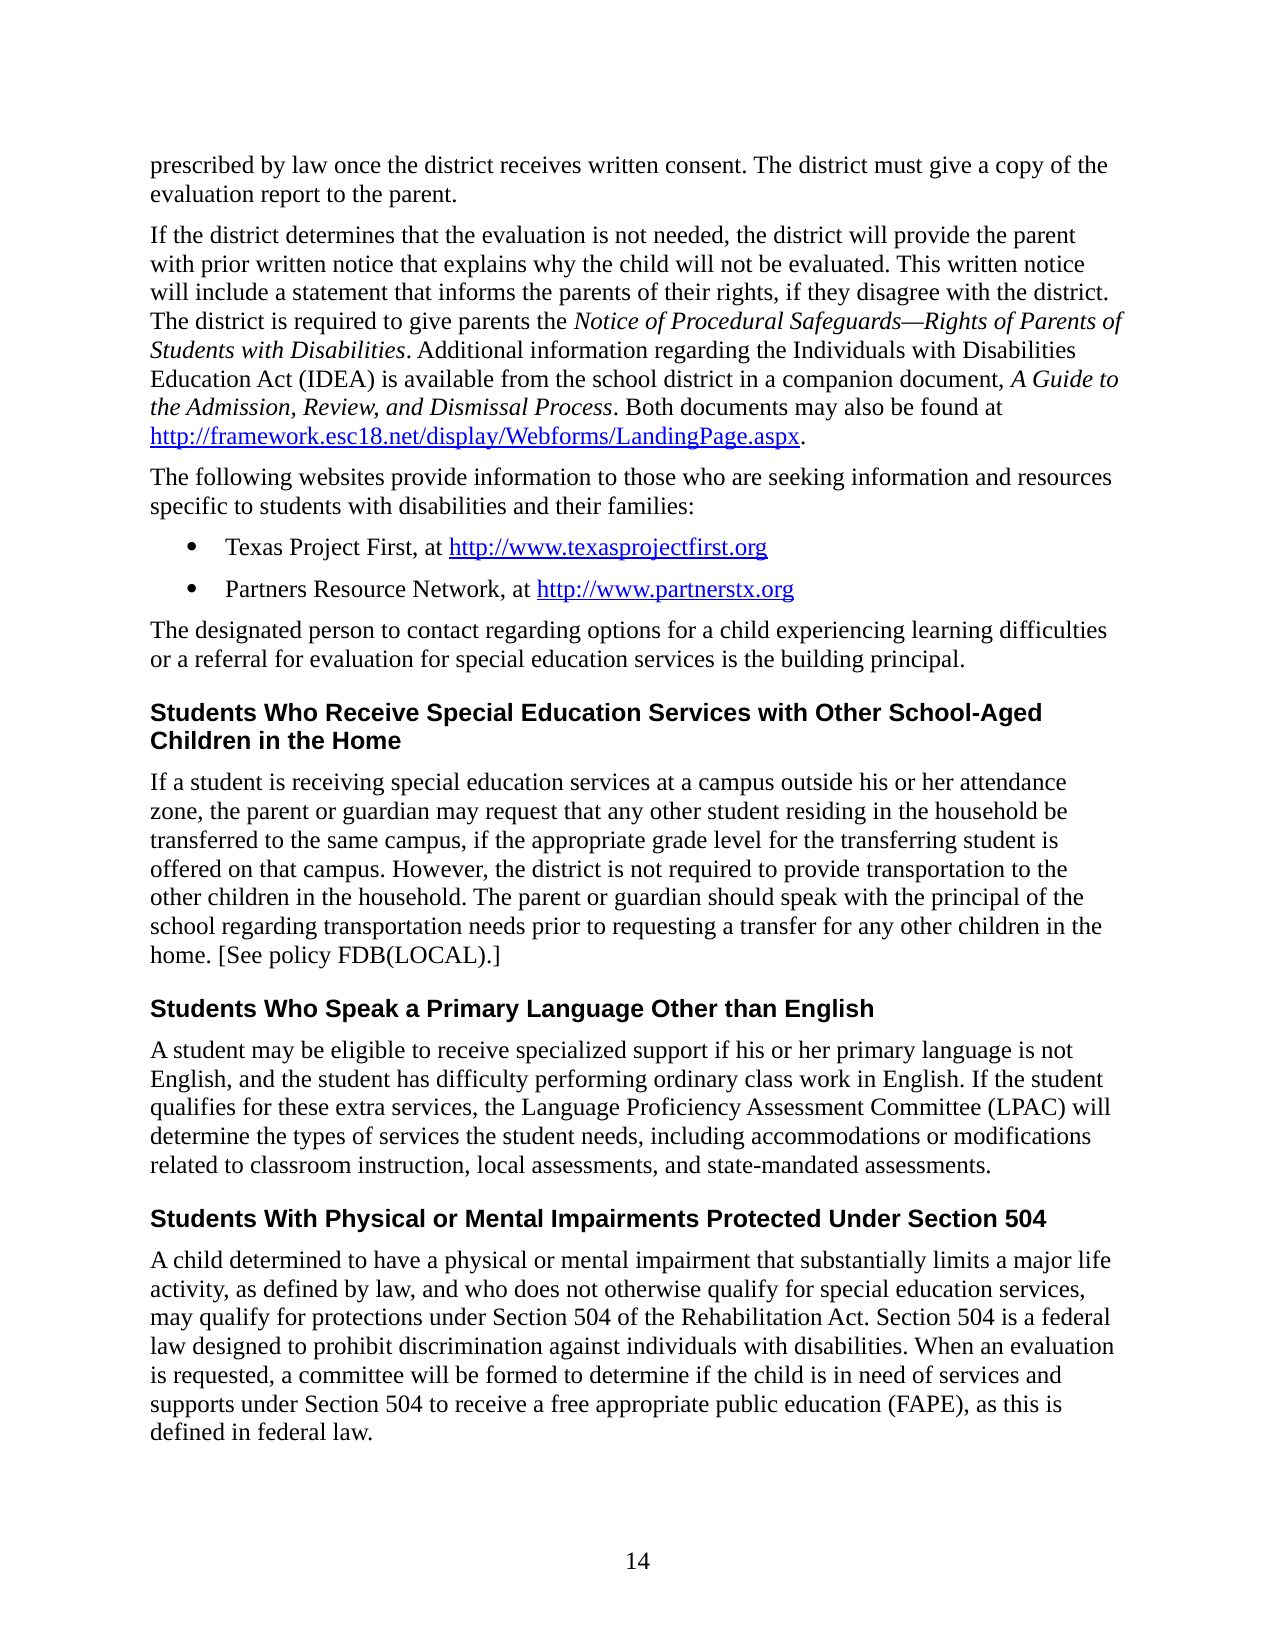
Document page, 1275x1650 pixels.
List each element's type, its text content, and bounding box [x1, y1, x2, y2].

list Texas Project First, at http://www.texasprojectfirst.org [187, 532, 1125, 561]
text If the district determines that the evaluation is not needed, the district will provide the parent with prior written notice that explains why the child will not be evaluated. This written notice will include a statement that informs the parents of their rights, if they disagree with the district. The district is required to give parents the Notice of Procedural Safeguards—Rights of Parents of Students with Disabilities. Additional information regarding the Individuals with Disabilities Education Act (IDEA) is available from the school district in a companion document, A Guide to the Admission, Review, and Dismissal Process. Both documents may also be found at http://framework.esc18.net/display/Webforms/LandingPage.aspx. [150, 220, 1125, 450]
text The following websites provide information to those who are seeking information and resources specific to students with disabilities and their families: [150, 462, 1125, 520]
subtitle Students Who Speak a Primary Language Other than English [150, 994, 1125, 1022]
text If a student is receiving special education services at a campus outside his or her attendance zone, the parent or guardian may request that any other student residing in the household be transferred to the same campus, if the appropriate grade level for the transferring student is offered on that campus. However, the district is not required to provide transportation to the other children in the household. The parent or guardian should speak with the principal of the school regarding transportation needs prior to requesting a transfer for any other children in the home. [See policy FDB(LOCAL).] [150, 767, 1125, 969]
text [150, 150, 1125, 207]
list Partners Resource Network, at http://www.partnerstx.org [187, 574, 1125, 602]
text A child determined to have a physical or mental impairment that substantially limits a major life activity, as defined by law, and who does not otherwise qualify for special education services, may qualify for protections under Section 504 of the Rehabilitation Act. Section 504 is a federal law designed to prohibit discrimination against individuals with disabilities. When an evaluation is requested, a committee will be formed to determine if the child is in need of services and supports under Section 504 to receive a free appropriate public education (FAPE), as this is defined in federal law. [150, 1245, 1125, 1446]
subtitle Students Who Receive Special Education Services with Other School-Aged Children in the Home [150, 697, 1125, 755]
text The designated person to contact regarding options for a child experiencing learning difficulties or a referral for evaluation for special education services is the building principal. [150, 615, 1125, 672]
text A student may be eligible to receive specialized support if his or her primary language is not English, and the student has difficulty performing ordinary class work in English. If the student qualifies for these extra services, the Language Proficiency Assessment Committee (LPAC) will determine the types of services the student needs, including accommodations or modifications related to classroom instruction, local assessments, and state-mandated assessments. [150, 1035, 1125, 1179]
subtitle Students With Physical or Mental Impairments Protected Under Section 504 [150, 1204, 1125, 1232]
